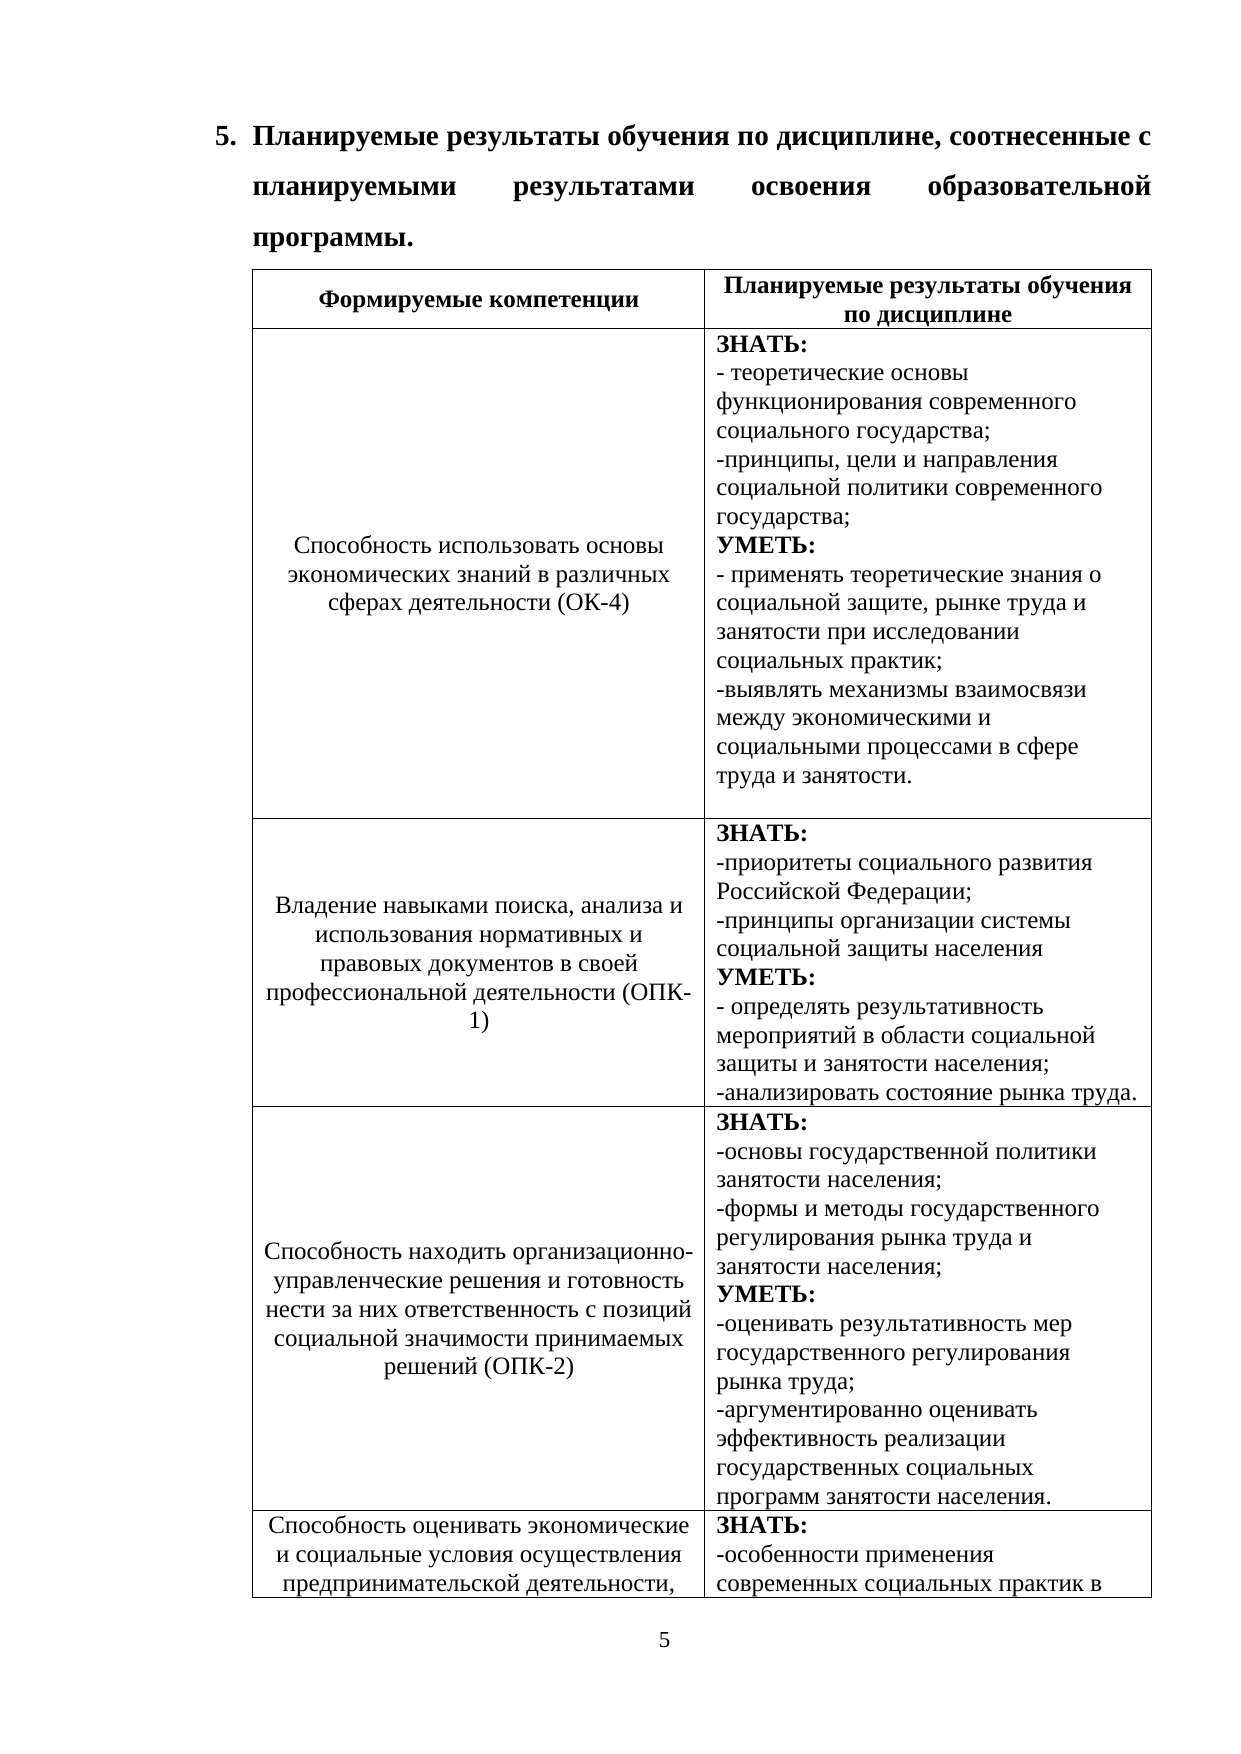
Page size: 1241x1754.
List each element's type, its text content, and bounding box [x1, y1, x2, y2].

table_header Планируемые результаты обучения по дисциплине [705, 270, 1151, 328]
table_header Формируемые компетенции [253, 270, 704, 328]
table_cell ЗНАТЬ: - теоретические основы функционирования современного социального государства; -принципы, цели и направления социальной политики современного государства; УМЕТЬ: - применять теоретические знания о социальной защите, рынке труда и занятости при исследовании социальных практик; -выявлять механизмы взаимосвязи между экономическими и социальными процессами в сфере труда и занятости. [705, 329, 1151, 817]
table_cell Способность находить организационно-управленческие решения и готовность нести за них ответственность с позиций социальной значимости принимаемых решений (ОПК-2) [253, 1107, 704, 1509]
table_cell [705, 1511, 1151, 1597]
table_cell Владение навыками поиска, анализа и использования нормативных и правовых документов в своей профессиональной деятельности (ОПК-1) [253, 819, 704, 1106]
list Планируемые результаты обучения по дисциплине, соотнесенные с планируемыми результатами освоения образовательной программы. [215, 118, 1152, 252]
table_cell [253, 1511, 704, 1597]
table_cell ЗНАТЬ: -приоритеты социального развития Российской Федерации; -принципы организации системы социальной защиты населения УМЕТЬ: - определять результативность мероприятий в области социальной защиты и занятости населения; -анализировать состояние рынка труда. [705, 819, 1151, 1106]
table_cell ЗНАТЬ: -основы государственной политики занятости населения; -формы и методы государственного регулирования рынка труда и занятости населения; УМЕТЬ: -оценивать результативность мер государственного регулирования рынка труда; -аргументированно оценивать эффективность реализации государственных социальных программ занятости населения. [705, 1107, 1151, 1509]
table_cell Способность использовать основы экономических знаний в различных сферах деятельности (ОК-4) [253, 329, 704, 817]
